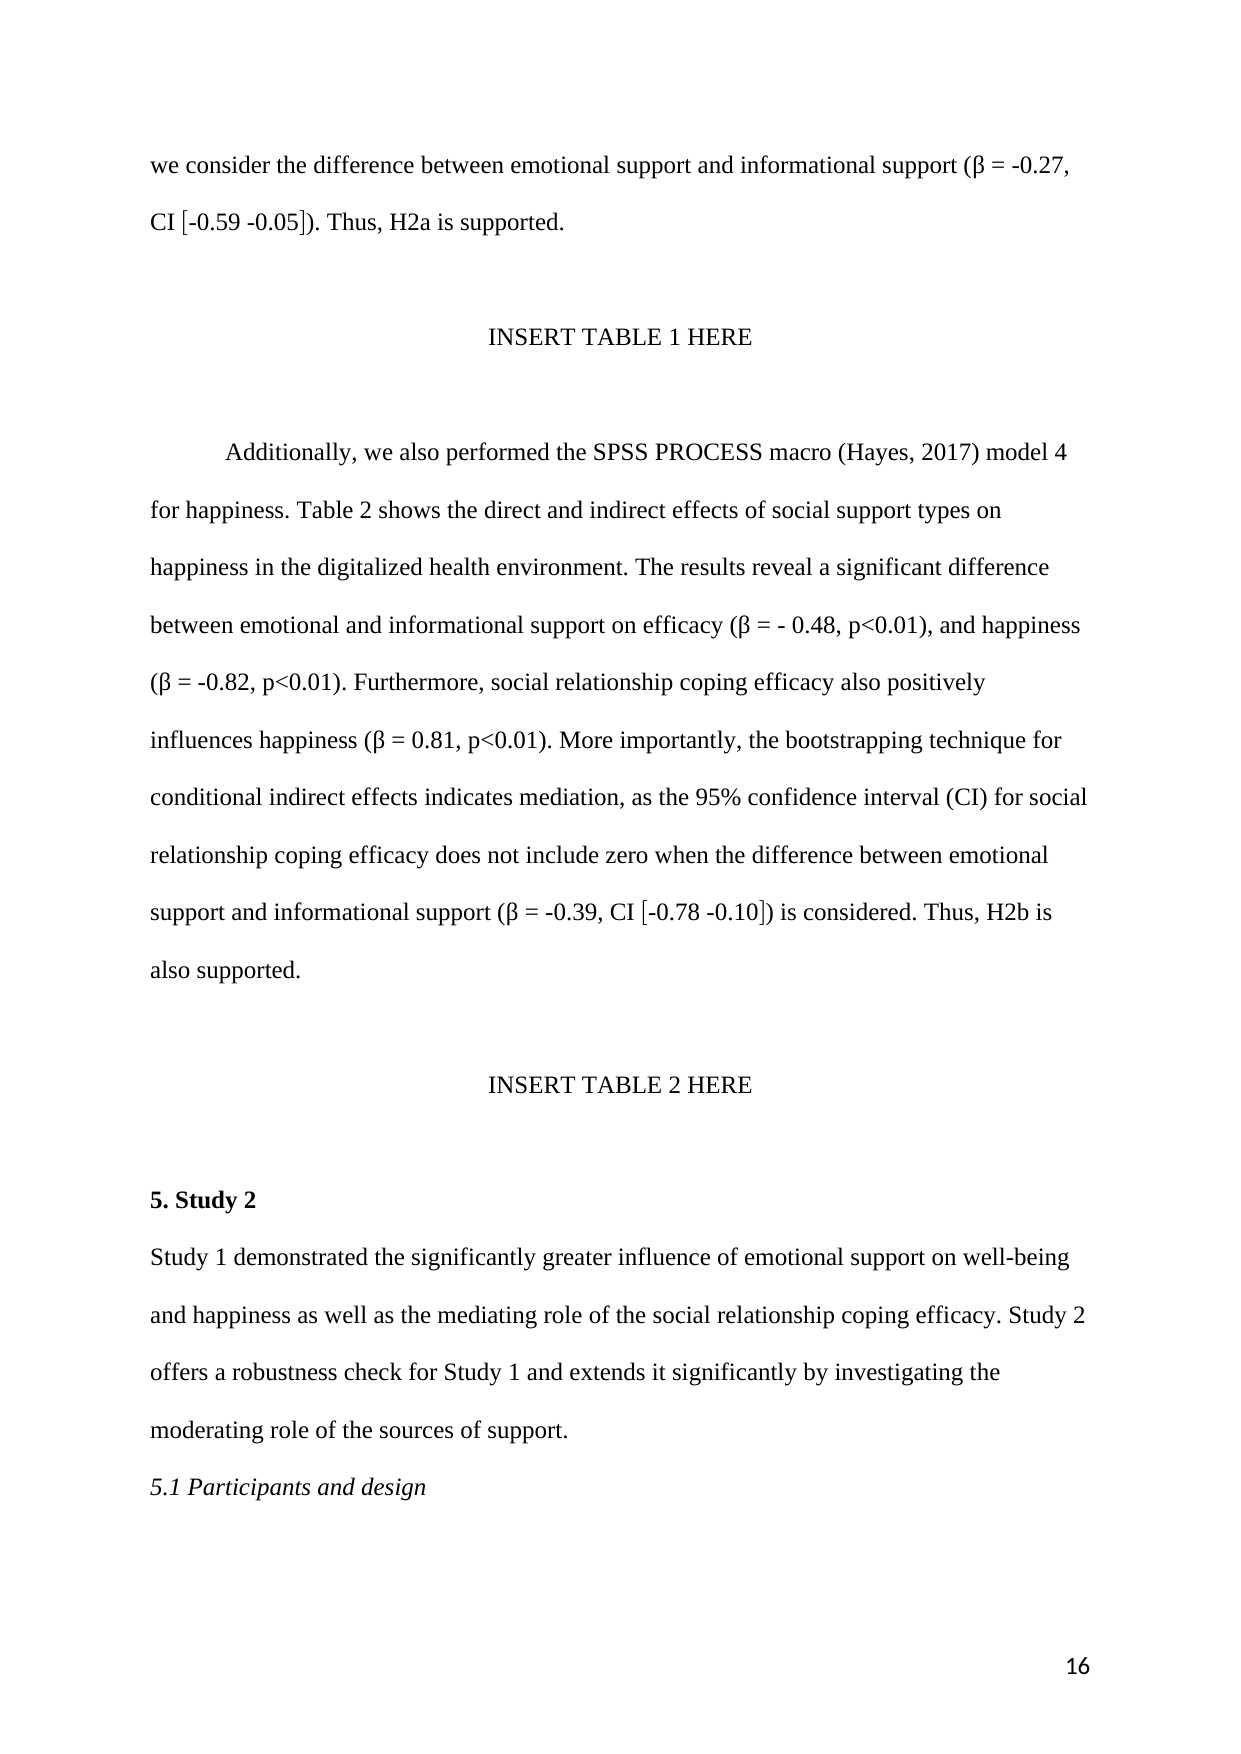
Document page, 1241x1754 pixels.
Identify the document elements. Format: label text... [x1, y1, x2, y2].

text Additionally, we also performed the SPSS PROCESS macro (Hayes, 2017) model 4 for happiness. Table 2 shows the direct and indirect effects of social support types on happiness in the digitalized health environment. The results reveal a significant difference between emotional and informational support on efficacy (β = - 0.48, p<0.01), and happiness (β = -0.82, p<0.01). Furthermore, social relationship coping efficacy also positively influences happiness (β = 0.81, p<0.01). More importantly, the bootstrapping technique for conditional indirect effects indicates mediation, as the 95% confidence interval (CI) for social relationship coping efficacy does not include zero when the difference between emotional support and informational support (β = -0.39, CI -0.78 -0.10) is considered. Thus, H2b is also supported. [150, 437, 1090, 984]
text Study 1 demonstrated the significantly greater influence of emotional support on well-being and happiness as well as the mediating role of the social relationship coping efficacy. Study 2 offers a robustness check for Study 1 and extends it significantly by investigating the moderating role of the sources of support. [150, 1242, 1090, 1444]
text 5. Study 2 [150, 1185, 1090, 1214]
text INSERT TABLE 1 HERE [150, 322, 1090, 351]
text 5.1 Participants and design [150, 1472, 1090, 1501]
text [150, 150, 1090, 236]
text INSERT TABLE 2 HERE [150, 1070, 1090, 1099]
